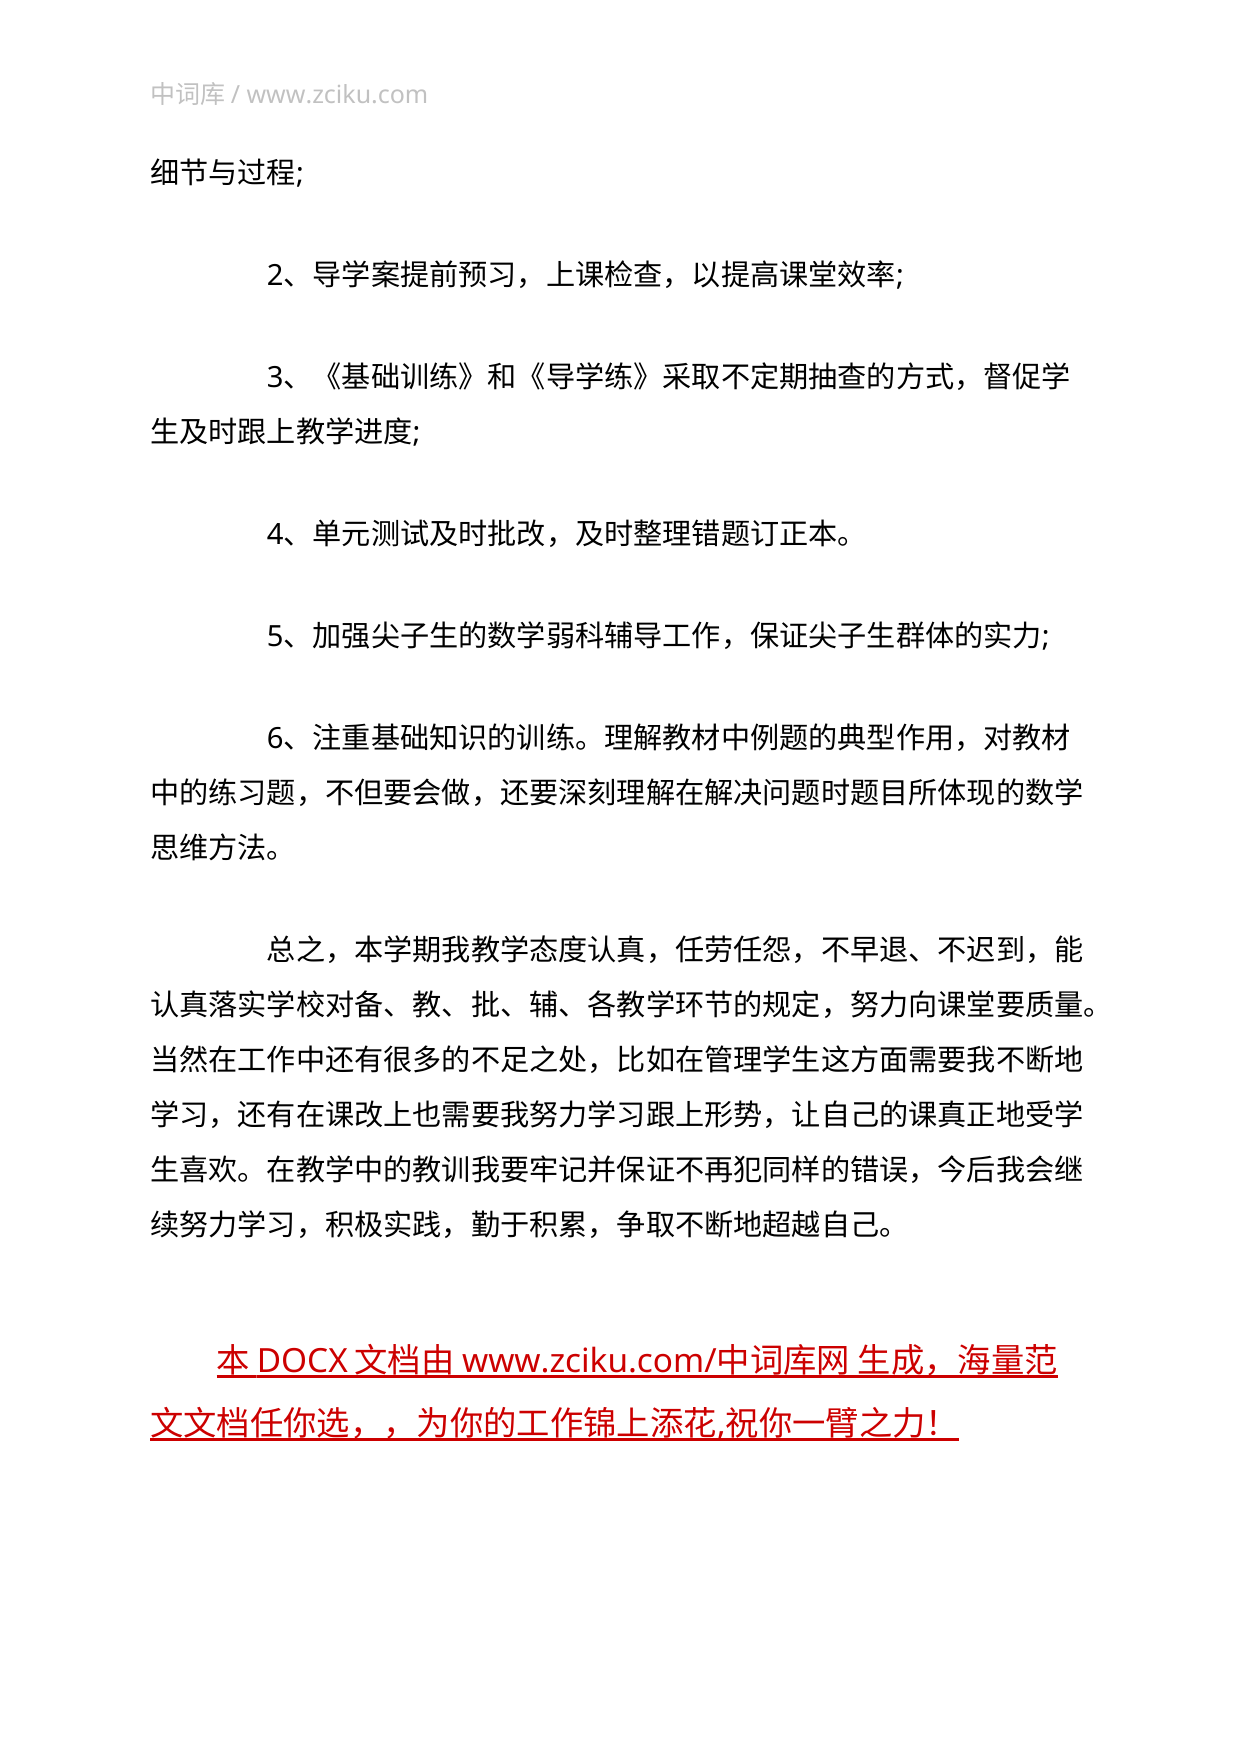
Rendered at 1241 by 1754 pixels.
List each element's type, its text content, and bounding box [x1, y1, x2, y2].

text 6、注重基础知识的训练。理解教材中例题的典型作用，对教材中的练习题，不但要会做，还要深刻理解在解决问题时题目所体现的数学思维方法。 [150, 715, 1090, 867]
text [150, 150, 1090, 192]
text 2、导学案提前预习，上课检查，以提高课堂效率; [150, 252, 1090, 294]
text 4、单元测试及时批改，及时整理错题订正本。 [150, 511, 1090, 553]
text 3、《基础训练》和《导学练》采取不定期抽查的方式，督促学生及时跟上教学进度; [150, 354, 1090, 451]
text 总之，本学期我教学态度认真，任劳任怨，不早退、不迟到，能认真落实学校对备、教、批、辅、各教学环节的规定，努力向课堂要质量。当然在工作中还有很多的不足之处，比如在管理学生这方面需要我不断地学习，还有在课改上也需要我努力学习跟上形势，让自己的课真正地受学生喜欢。在教学中的教训我要牢记并保证不再犯同样的错误，今后我会继续努力学习，积极实践，勤于积累，争取不断地超越自己。 [150, 927, 1090, 1243]
text 5、加强尖子生的数学弱科辅导工作，保证尖子生群体的实力; [150, 613, 1090, 655]
text 本DOCX文档由 www.zciku.com/中词库网 生成，海量范文文档任你选，，为你的工作锦上添花,祝你一臂之力！ [150, 1334, 1090, 1445]
